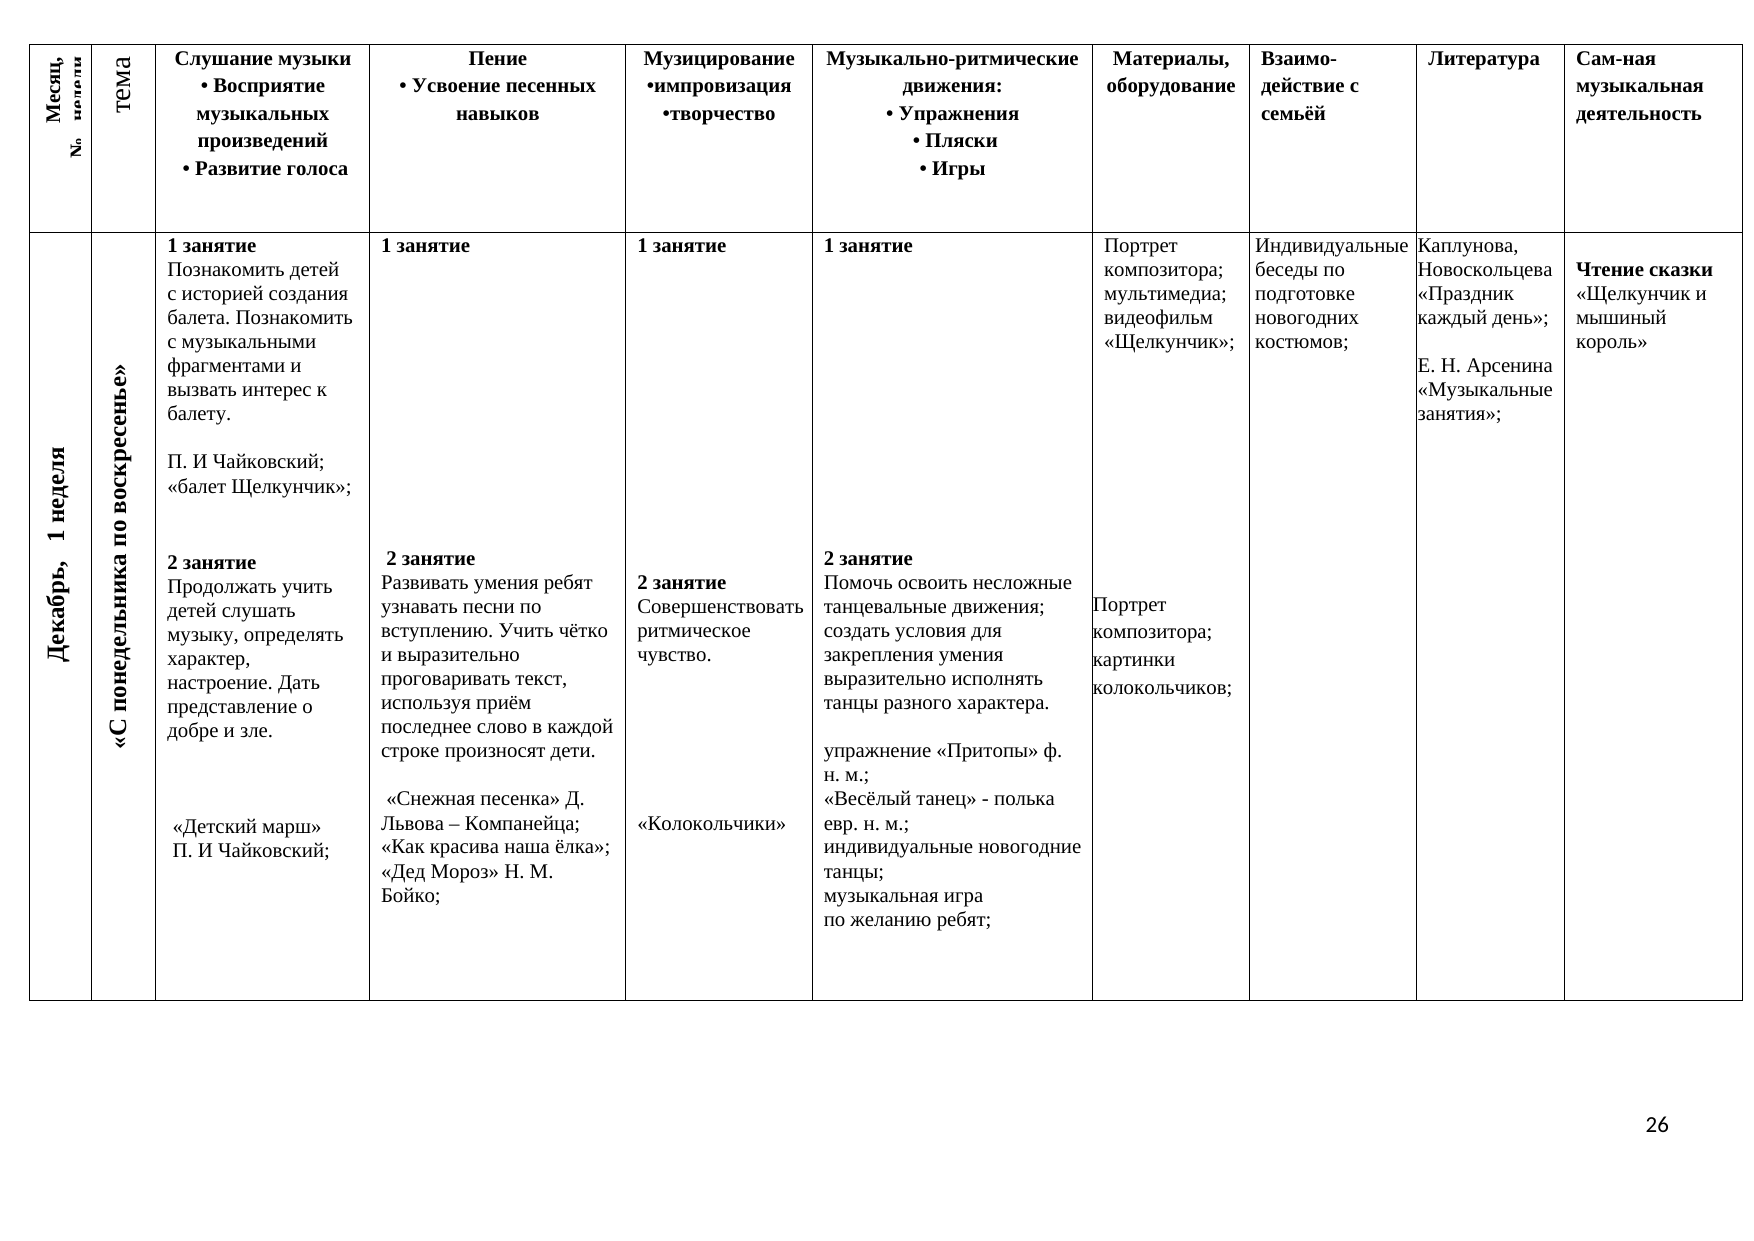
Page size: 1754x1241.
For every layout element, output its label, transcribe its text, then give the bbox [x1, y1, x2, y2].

table_cell Декабрь, 1 неделя [30, 233, 91, 999]
table_cell «С понедельника по воскресенье» [92, 233, 155, 999]
table_header тема [92, 45, 155, 232]
table_cell Индивидуальные беседы по подготовке новогодних костюмов; [1250, 233, 1416, 999]
table_header Материалы, оборудование [1093, 45, 1249, 232]
table_header Взаимо-действие с семьёй [1250, 45, 1416, 232]
table_cell Чтение сказки «Щелкунчик и мышиный король» [1565, 233, 1742, 999]
table_header Музицирование •импровизация •творчество [626, 45, 812, 232]
table_cell 1 занятие 2 занятие Помочь освоить несложные танцевальные движения; создать условия для закрепления умения выразительно исполнять танцы разного характера. упражнение «Притопы» ф. н. м.; «Весёлый танец» - полька евр. н. м.; индивидуальные новогодние танцы; музыкальная игра по желанию ребят; [813, 233, 1092, 999]
table_cell 1 занятие 2 занятие Совершенствовать ритмическое чувство. «Колокольчики» [626, 233, 812, 999]
table_cell 1 занятие 2 занятие Развивать умения ребят узнавать песни по вступлению. Учить чётко и выразительно проговаривать текст, используя приём последнее слово в каждой строке произносят дети. «Снежная песенка» Д. Львова – Компанейца; «Как красива наша ёлка»; «Дед Мороз» Н. М. Бойко; [370, 233, 625, 999]
table_header Слушание музыки • Восприятие музыкальных произведений • Развитие голоса [156, 45, 369, 232]
table_cell Портрет композитора; мультимедиа; видеофильм «Щелкунчик»; Портрет композитора; картинки колокольчиков; [1093, 233, 1249, 999]
table_header Месяц, № недели [30, 45, 91, 232]
table_header Музыкально-ритмические движения: • Упражнения • Пляски • Игры [813, 45, 1092, 232]
table_header Сам-ная музыкальная деятельность [1565, 45, 1742, 232]
table_cell Каплунова, Новоскольцева «Праздник каждый день»; Е. Н. Арсенина «Музыкальные занятия»; [1417, 233, 1564, 999]
table_header Пение • Усвоение песенных навыков [370, 45, 625, 232]
table_cell 1 занятие Познакомить детей с историей создания балета. Познакомить с музыкальными фрагментами и вызвать интерес к балету. П. И Чайковский; «балет Щелкунчик»; 2 занятие Продолжать учить детей слушать музыку, определять характер, настроение. Дать представление о добре и зле. «Детский марш» П. И Чайковский; [156, 233, 369, 999]
table_header Литература [1417, 45, 1564, 232]
